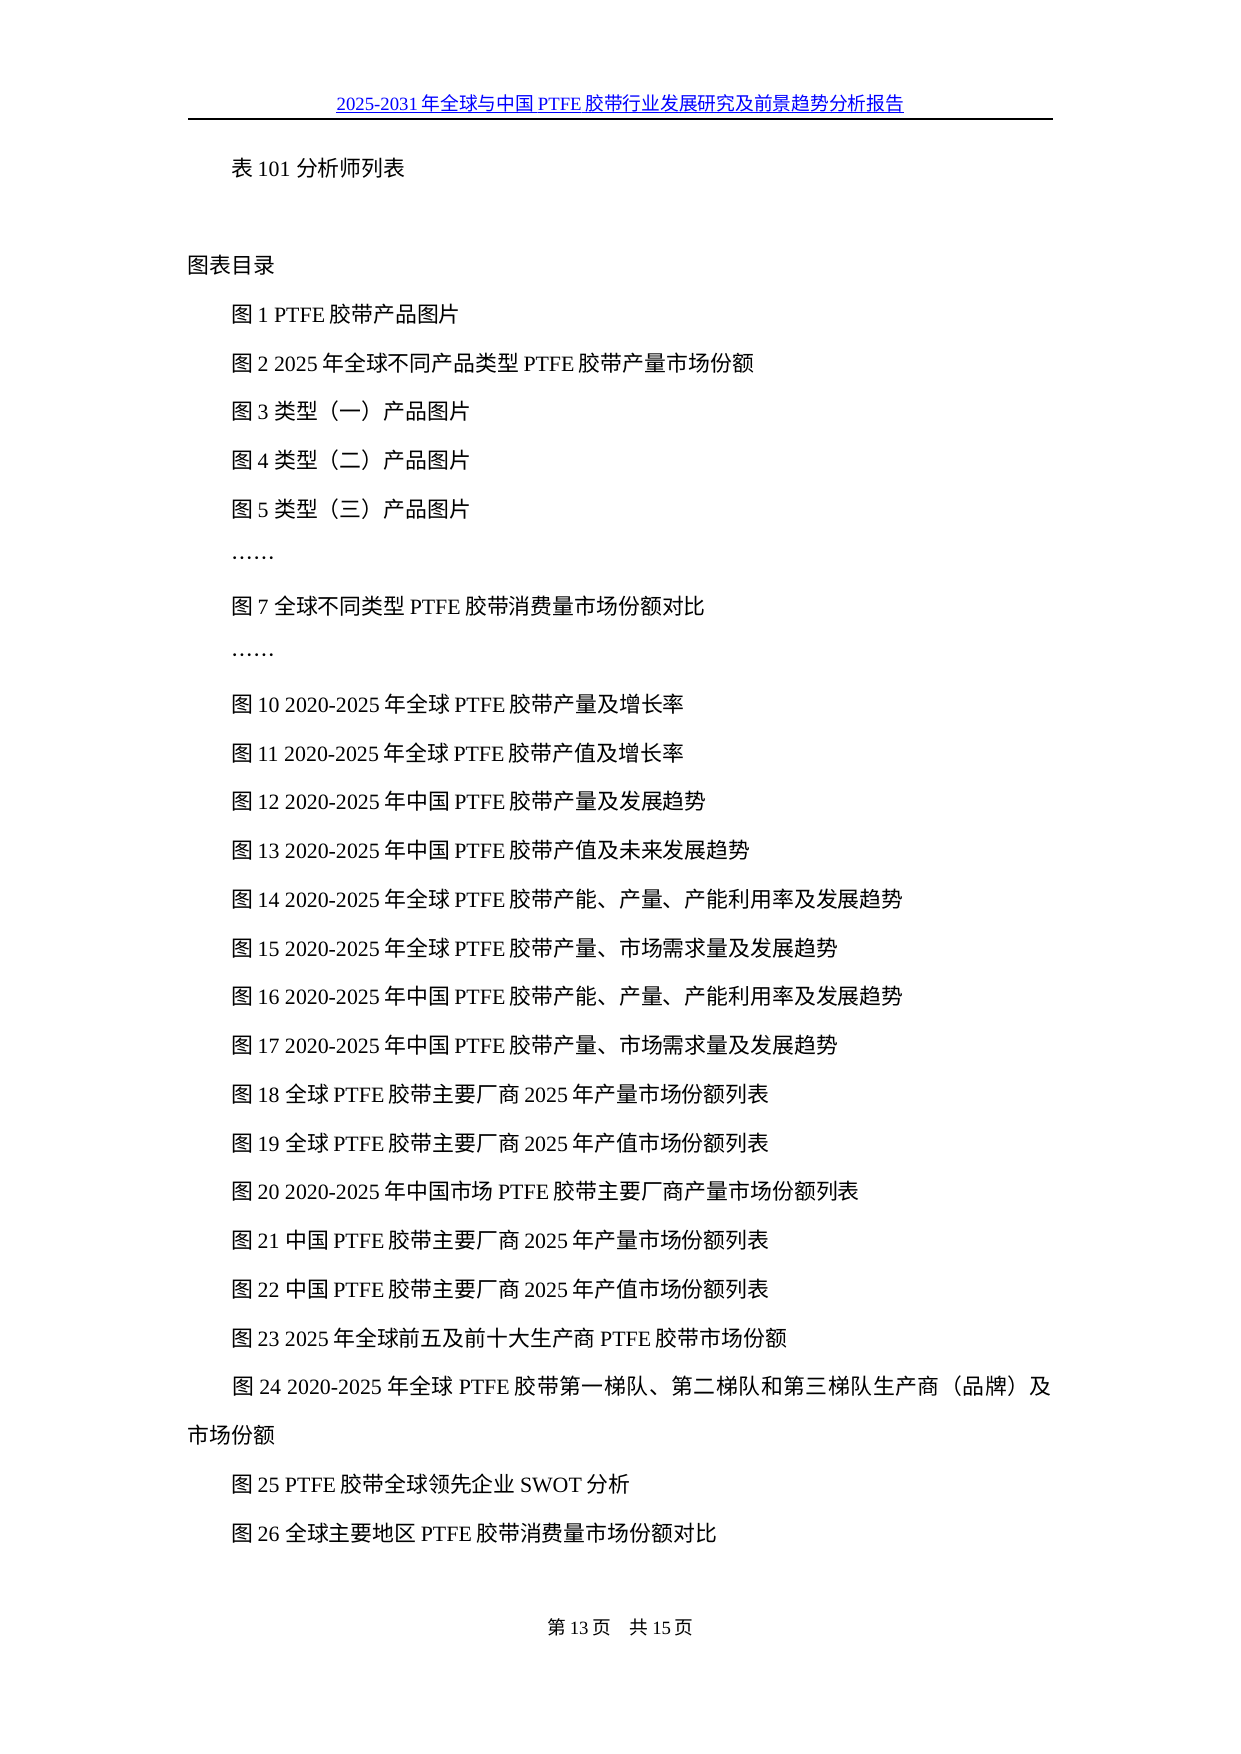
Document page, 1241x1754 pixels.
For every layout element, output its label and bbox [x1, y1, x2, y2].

text [187, 150, 1053, 1548]
